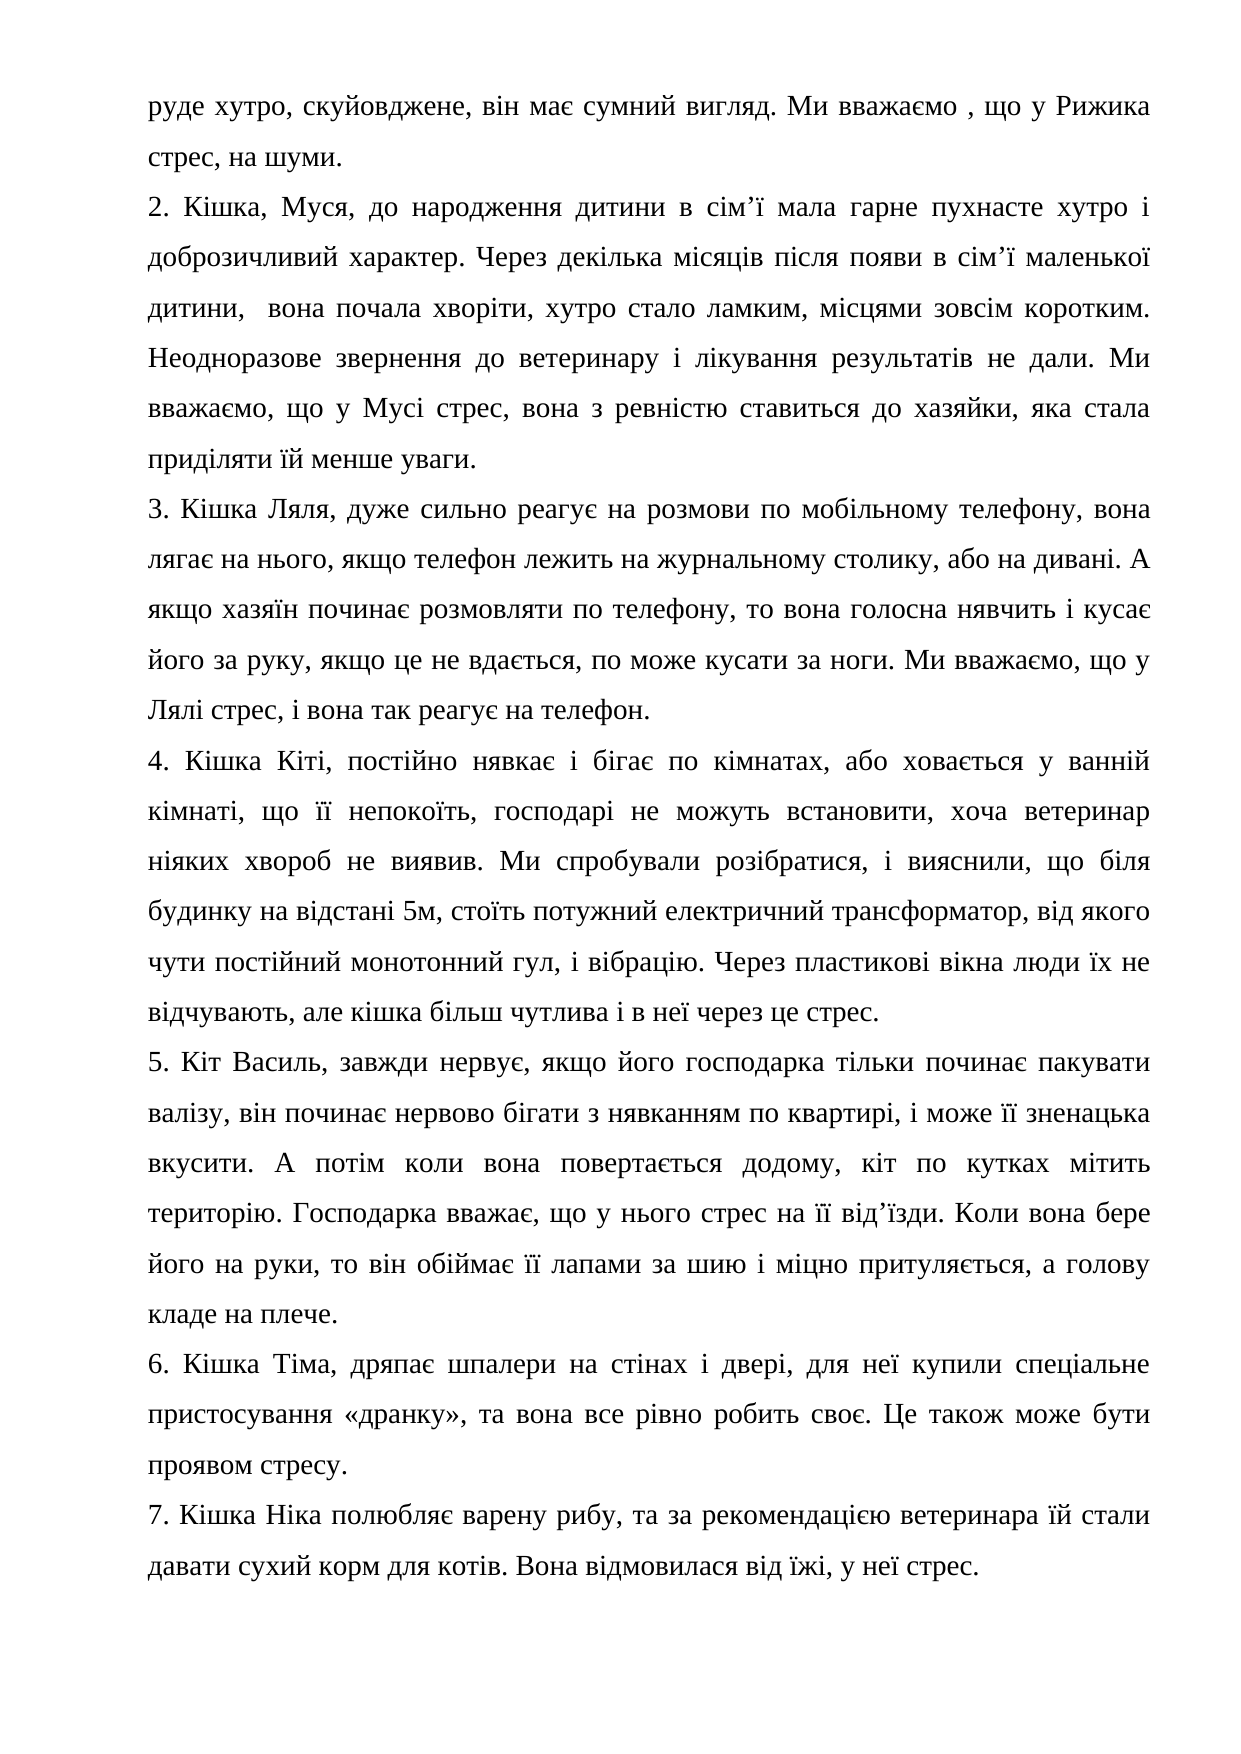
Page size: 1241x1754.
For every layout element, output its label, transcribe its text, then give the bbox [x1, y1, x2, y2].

text 2. Кішка, Муся, до народження дитини в сім’ї мала гарне пухнасте хутро і доброзичливий характер. Через декілька місяців після появи в сім’ї маленької дитини, вона почала хворіти, хутро стало ламким, місцями зовсім коротким. Неодноразове звернення до ветеринару і лікування результатів не дали. Ми вважаємо, що у Мусі стрес, вона з ревністю ставиться до хазяйки, яка стала приділяти їй менше уваги. [148, 189, 1152, 474]
text 3. Кішка Ляля, дуже сильно реагує на розмови по мобільному телефону, вона лягає на нього, якщо телефон лежить на журнальному столику, або на дивані. А якщо хазяїн починає розмовляти по телефону, то вона голосна нявчить і кусає його за руку, якщо це не вдається, по може кусати за ноги. Ми вважаємо, що у Лялі стрес, і вона так реагує на телефон. [148, 491, 1152, 726]
text 4. Кішка Кіті, постійно нявкає і бігає по кімнатах, або ховається у ванній кімнаті, що її непокоїть, господарі не можуть встановити, хоча ветеринар ніяких хвороб не виявив. Ми спробували розібратися, і вияснили, що біля будинку на відстані 5м, стоїть потужний електричний трансформатор, від якого чути постійний монотонний гул, і вібрацію. Через пластикові вікна люди їх не відчувають, але кішка більш чутлива і в неї через це стрес. [148, 743, 1152, 1028]
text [148, 88, 1152, 172]
text 5. Кіт Василь, завжди нервує, якщо його господарка тільки починає пакувати валізу, він починає нервово бігати з нявканням по квартирі, і може її зненацька вкусити. А потім коли вона повертається додому, кіт по кутках мітить територію. Господарка вважає, що у нього стрес на її від’їзди. Коли вона бере його на руки, то він обіймає її лапами за шию і міцно притуляється, а голову кладе на плече. [148, 1044, 1152, 1329]
text 6. Кішка Тіма, дряпає шпалери на стінах і двері, для неї купили спеціальне пристосування «дранку», та вона все рівно робить своє. Це також може бути проявом стресу. [148, 1346, 1152, 1481]
text 7. Кішка Ніка полюбляє варену рибу, та за рекомендацією ветеринара їй стали давати сухий корм для котів. Вона відмовилася від їжі, у неї стрес. [148, 1497, 1152, 1581]
